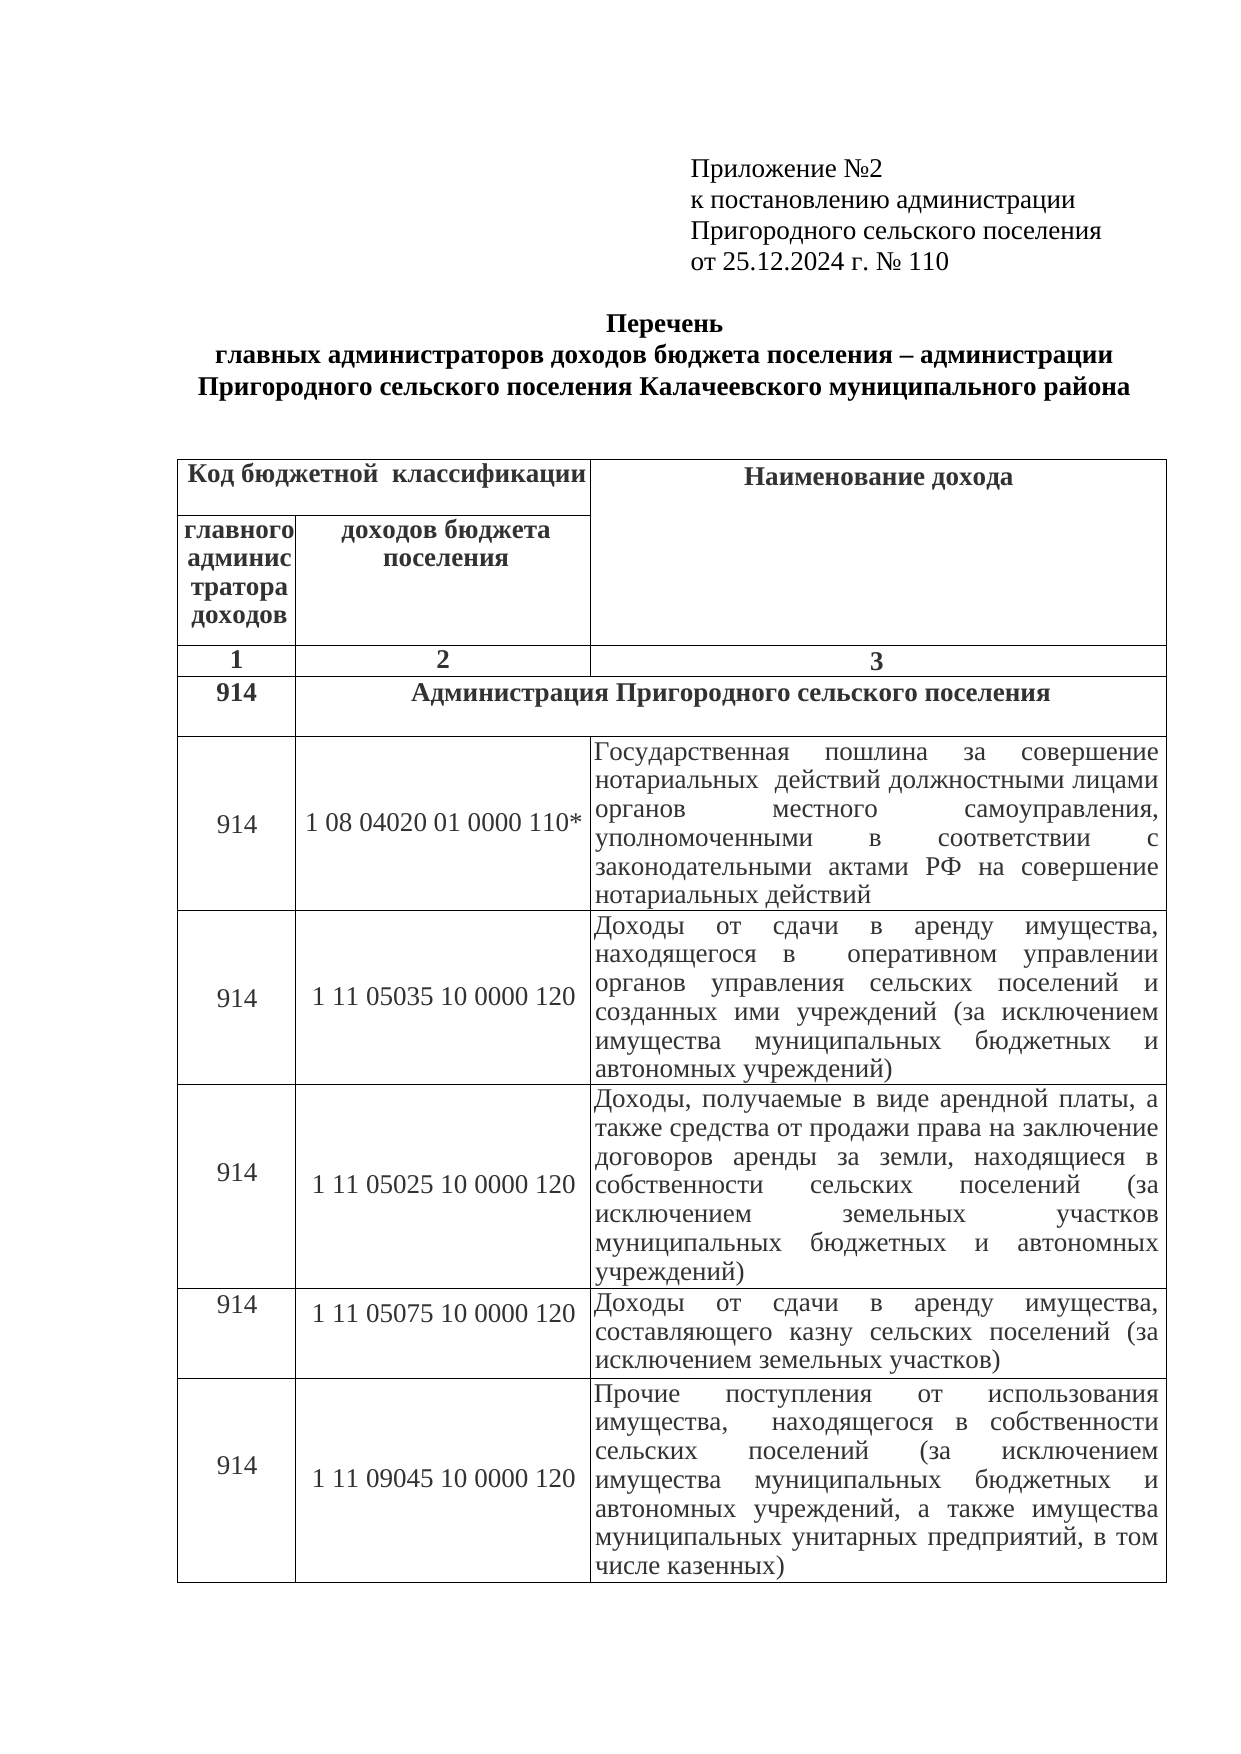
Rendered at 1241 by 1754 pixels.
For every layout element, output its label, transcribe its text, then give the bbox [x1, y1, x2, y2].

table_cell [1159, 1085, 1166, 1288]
table_header Наименование дохода [591, 460, 1166, 645]
table_cell Прочие поступления от использования имущества, находящегося в собственности сельских поселений (за исключением имущества муниципальных бюджетных и автономных учреждений, а также имущества муниципальных унитарных предприятий, в том числе казенных) [591, 1379, 1166, 1582]
table_cell 914 [178, 737, 295, 910]
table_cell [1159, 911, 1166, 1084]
table_header Приложение №2 к постановлению администрации Пригородного сельского поселения от 25.12.2024 г. № 110 [679, 152, 1163, 276]
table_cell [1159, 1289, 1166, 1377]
table_cell 1 11 05025 10 0000 120 [296, 1085, 590, 1288]
table_cell 1 11 09045 10 0000 120 [296, 1379, 590, 1582]
text Перечень [177, 307, 1152, 338]
table_cell Администрация Пригородного сельского поселения [296, 677, 1166, 736]
table_cell 2 [296, 646, 590, 676]
table_cell 914 [178, 1289, 295, 1377]
table_cell 1 11 05035 10 0000 120 [296, 911, 590, 1084]
table_cell 1 [178, 646, 295, 676]
text главных администраторов доходов бюджета поселения – администрации Пригородного сельского поселения Калачеевского муниципального района [177, 338, 1152, 401]
table_cell 914 [178, 1379, 295, 1582]
table_cell доходов бюджета поселения [296, 516, 590, 645]
table_cell 914 [178, 1085, 295, 1288]
table_cell 3 [591, 646, 1166, 676]
table_cell главного администратора доходов [178, 516, 295, 645]
table_cell 914 [178, 911, 295, 1084]
table_header Код бюджетной классификации [178, 460, 590, 515]
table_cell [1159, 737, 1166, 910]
table_cell 1 11 05075 10 0000 120 [296, 1289, 590, 1377]
table_cell 914 [178, 677, 295, 736]
table_cell 1 08 04020 01 0000 110* [296, 737, 590, 910]
